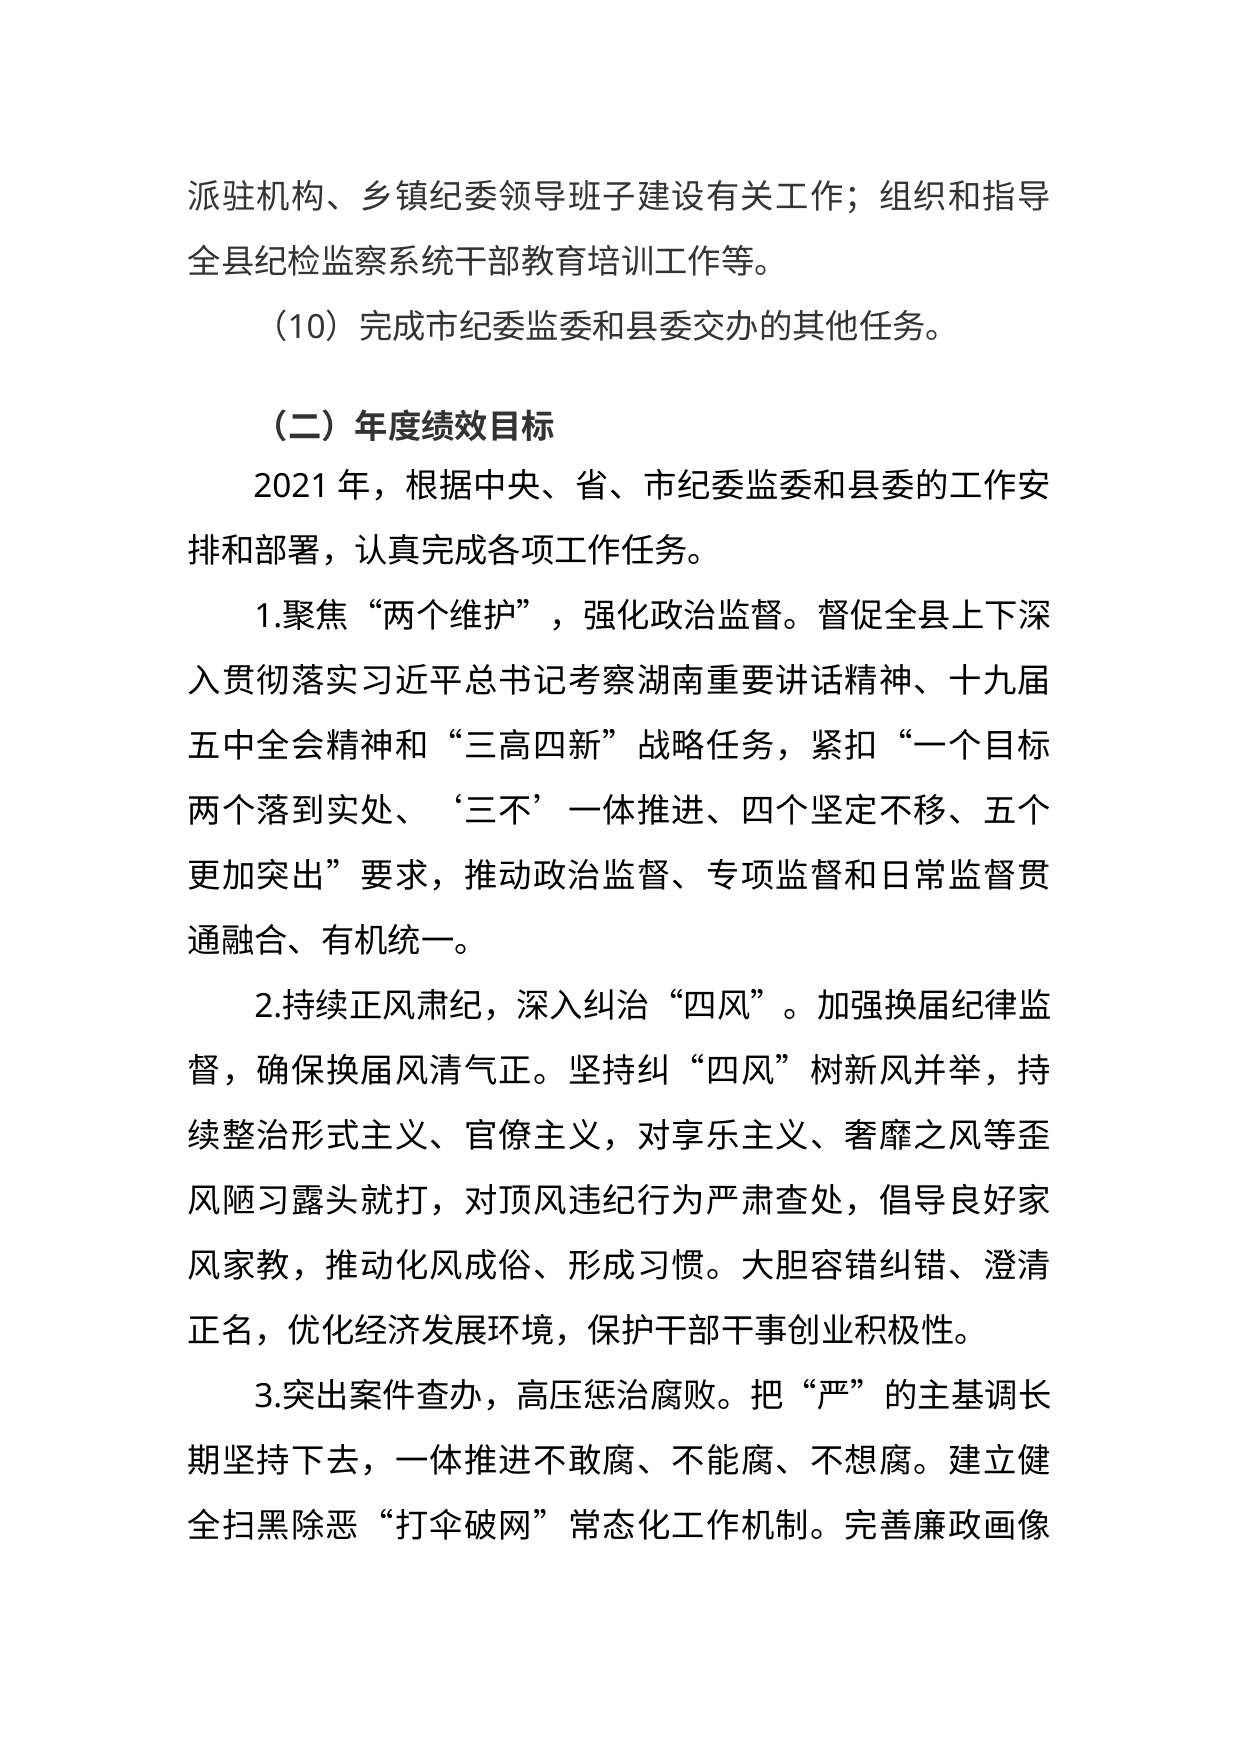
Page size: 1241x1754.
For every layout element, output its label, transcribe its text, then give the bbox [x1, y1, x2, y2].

text 2021年，根据中央、省、市纪委监委和县委的工作安排和部署，认真完成各项工作任务。 [187, 451, 1053, 581]
text （10）完成市纪委监委和县委交办的其他任务。 [187, 292, 1053, 357]
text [187, 1361, 1053, 1556]
text 1.聚焦“两个维护”，强化政治监督。督促全县上下深入贯彻落实习近平总书记考察湖南重要讲话精神、十九届五中全会精神和“三高四新”战略任务，紧扣“一个目标、两个落到实处、‘三不’一体推进、四个坚定不移、五个更加突出”要求，推动政治监督、专项监督和日常监督贯通融合、有机统一。 [187, 581, 1053, 971]
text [187, 162, 1053, 292]
text 2.持续正风肃纪，深入纠治“四风”。加强换届纪律监督，确保换届风清气正。坚持纠“四风”树新风并举，持续整治形式主义、官僚主义，对享乐主义、奢靡之风等歪风陋习露头就打，对顶风违纪行为严肃查处，倡导良好家风家教，推动化风成俗、形成习惯。大胆容错纠错、澄清正名，优化经济发展环境，保护干部干事创业积极性。 [187, 971, 1053, 1361]
text （二）年度绩效目标 [187, 388, 1053, 451]
